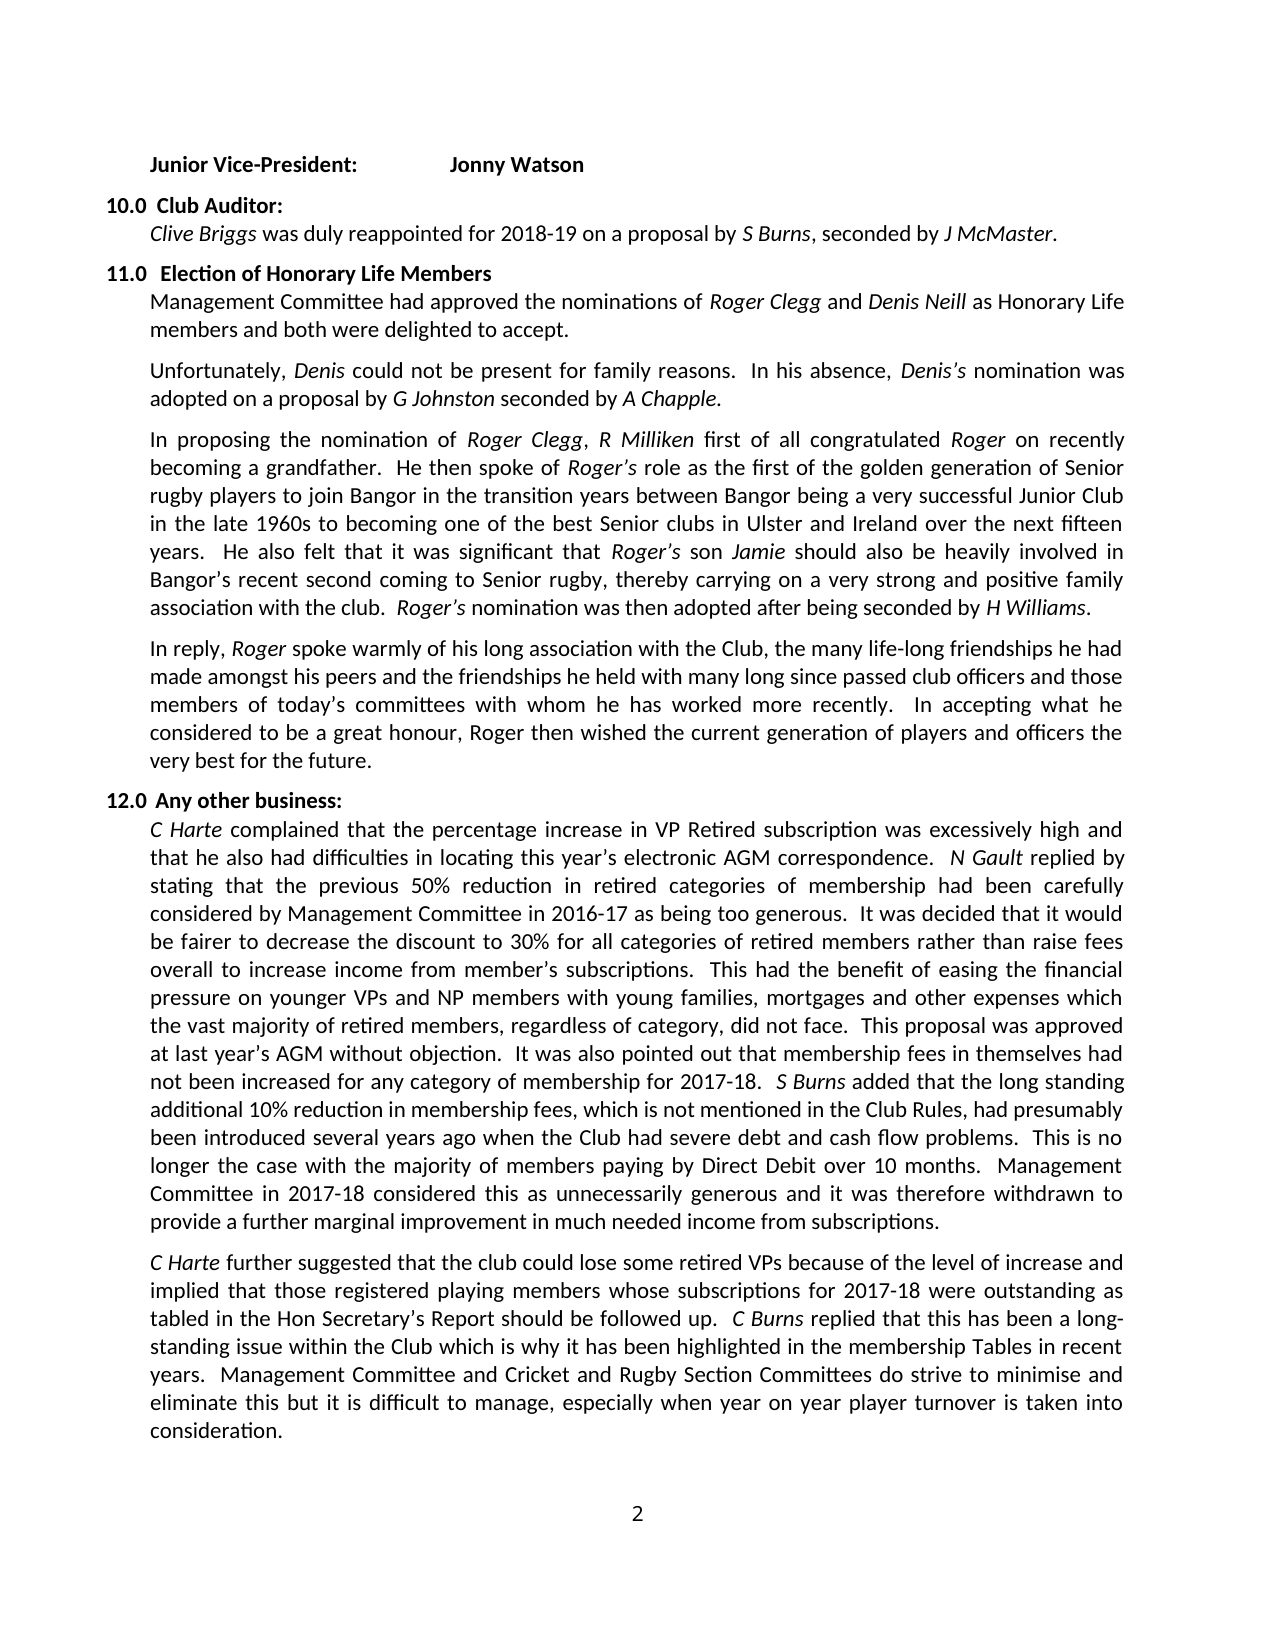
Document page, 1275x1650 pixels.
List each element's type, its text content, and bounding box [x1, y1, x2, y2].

text In proposing the nomination of Roger Clegg, R Milliken first of all congratulated Roger on recently becoming a grandfather. He then spoke of Roger’s role as the first of the golden generation of Senior rugby players to join Bangor in the transition years between Bangor being a very successful Junior Club in the late 1960s to becoming one of the best Senior clubs in Ulster and Ireland over the next fifteen years. He also felt that it was significant that Roger’s son Jamie should also be heavily involved in Bangor’s recent second coming to Senior rugby, thereby carrying on a very strong and positive family association with the club. Roger’s nomination was then adopted after being seconded by H Williams. [149, 425, 1125, 621]
text C Harte complained that the percentage increase in VP Retired subscription was excessively high and that he also had difficulties in locating this year’s electronic AGM correspondence. N Gault replied by stating that the previous 50% reduction in retired categories of membership had been carefully considered by Management Committee in 2016-17 as being too generous. It was decided that it would be fairer to decrease the discount to 30% for all categories of retired members rather than raise fees overall to increase income from member’s subscriptions. This had the benefit of easing the financial pressure on younger VPs and NP members with young families, mortgages and other expenses which the vast majority of retired members, regardless of category, did not face. This proposal was approved at last year’s AGM without objection. It was also pointed out that membership fees in themselves had not been increased for any category of membership for 2017-18. S Burns added that the long standing additional 10% reduction in membership fees, which is not mentioned in the Club Rules, had presumably been introduced several years ago when the Club had severe debt and cash flow problems. This is no longer the case with the majority of members paying by Direct Debit over 10 months. Management Committee in 2017-18 considered this as unnecessarily generous and it was therefore withdrawn to provide a further marginal improvement in much needed income from subscriptions. [150, 815, 1125, 1235]
text 10.0 Club Auditor: [106, 191, 1125, 219]
text Junior Vice-President: Jonny Watson [150, 150, 1125, 178]
text In reply, Roger spoke warmly of his long association with the Club, the many life-long friendships he had made amongst his peers and the friendships he held with many long since passed club officers and those members of today’s committees with whom he has worked more recently. In accepting what he considered to be a great honour, Roger then wished the current generation of players and officers the very best for the future. [149, 634, 1125, 774]
text C Harte further suggested that the club could lose some retired VPs because of the level of increase and implied that those registered playing members whose subscriptions for 2017-18 were outstanding as tabled in the Hon Secretary’s Report should be followed up. C Burns replied that this has been a long-standing issue within the Club which is why it has been highlighted in the membership Tables in recent years. Management Committee and Cricket and Rugby Section Committees do strive to minimise and eliminate this but it is difficult to manage, especially when year on year player turnover is taken into consideration. [150, 1248, 1125, 1444]
text Management Committee had approved the nominations of Roger Clegg and Denis Neill as Honorary Life members and both were delighted to accept. [149, 287, 1125, 343]
text Clive Briggs was duly reappointed for 2018-19 on a proposal by S Burns, seconded by J McMaster. [150, 219, 1125, 247]
text 12.0 Any other business: [106, 787, 1125, 815]
text Unfortunately, Denis could not be present for family reasons. In his absence, Denis’s nomination was adopted on a proposal by G Johnston seconded by A Chapple. [149, 356, 1125, 412]
text 11.0 Election of Honorary Life Members [106, 259, 1125, 287]
